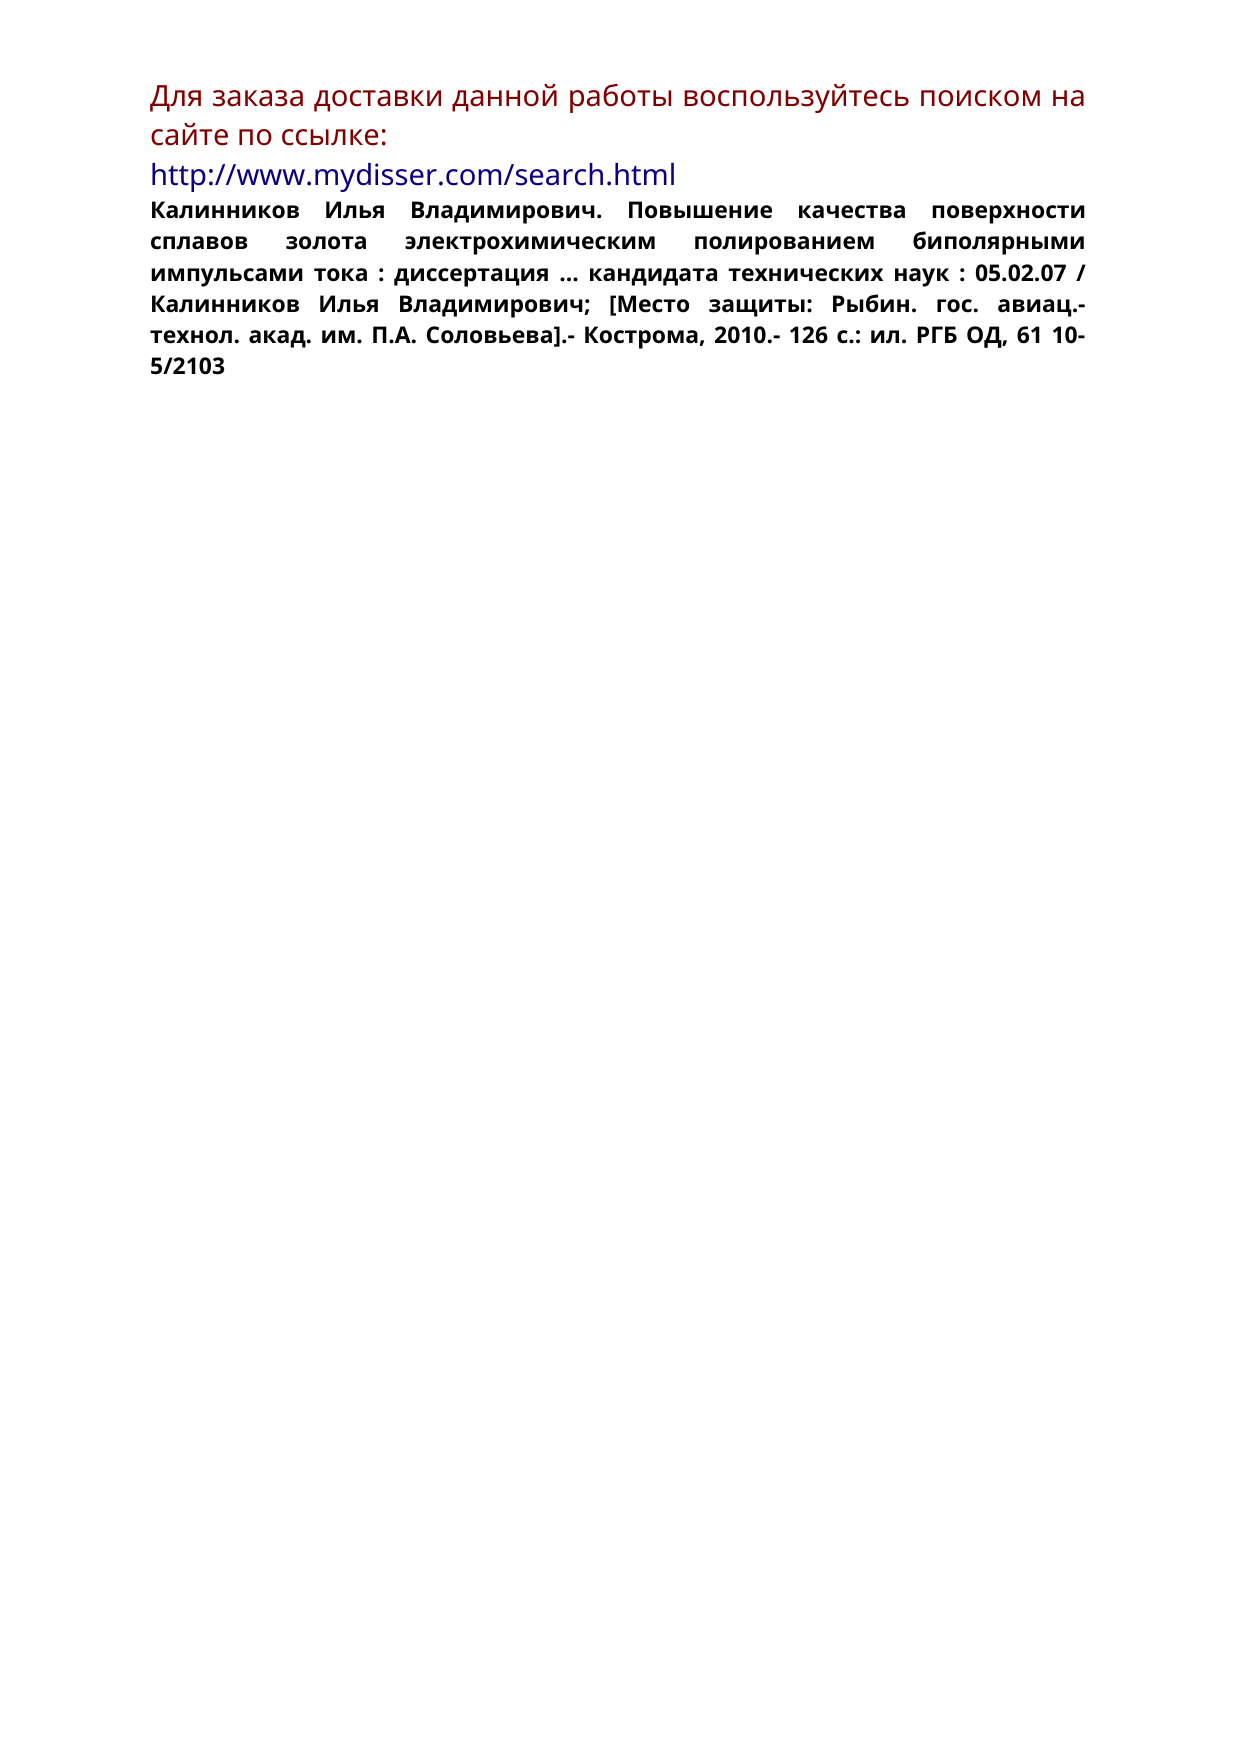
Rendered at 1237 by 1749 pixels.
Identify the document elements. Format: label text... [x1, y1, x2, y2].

text Калинников Илья Владимирович. Повышение качества поверхности сплавов золота электрохимическим полированием биполярными импульсами тока : диссертация ... кандидата технических наук : 05.02.07 / Калинников Илья Владимирович; [Место защиты: Рыбин. гос. авиац.-технол. акад. им. П.А. Соловьева].- Кострома, 2010.- 126 с.: ил. РГБ ОД, 61 10-5/2103 [150, 194, 1086, 382]
